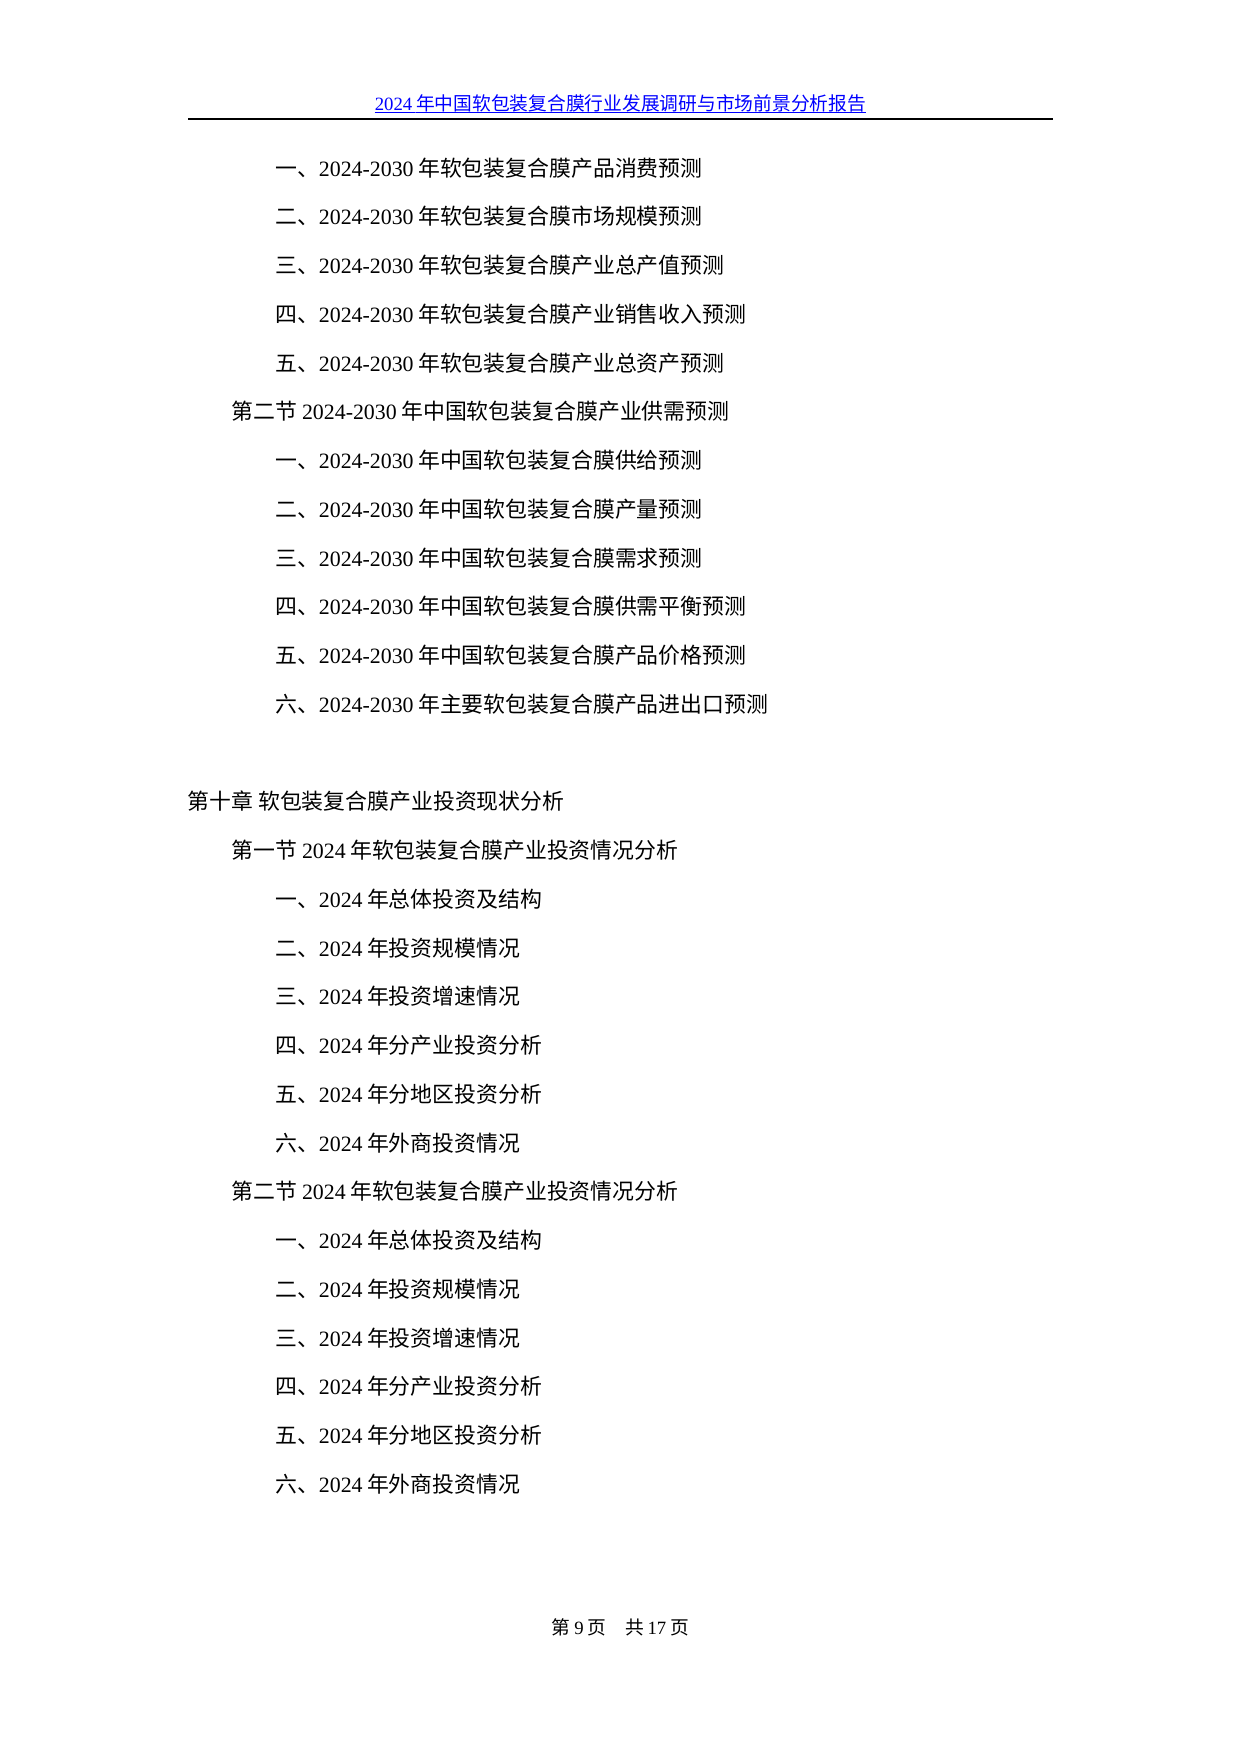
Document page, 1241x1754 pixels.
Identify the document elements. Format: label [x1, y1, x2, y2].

text [187, 150, 1053, 1499]
